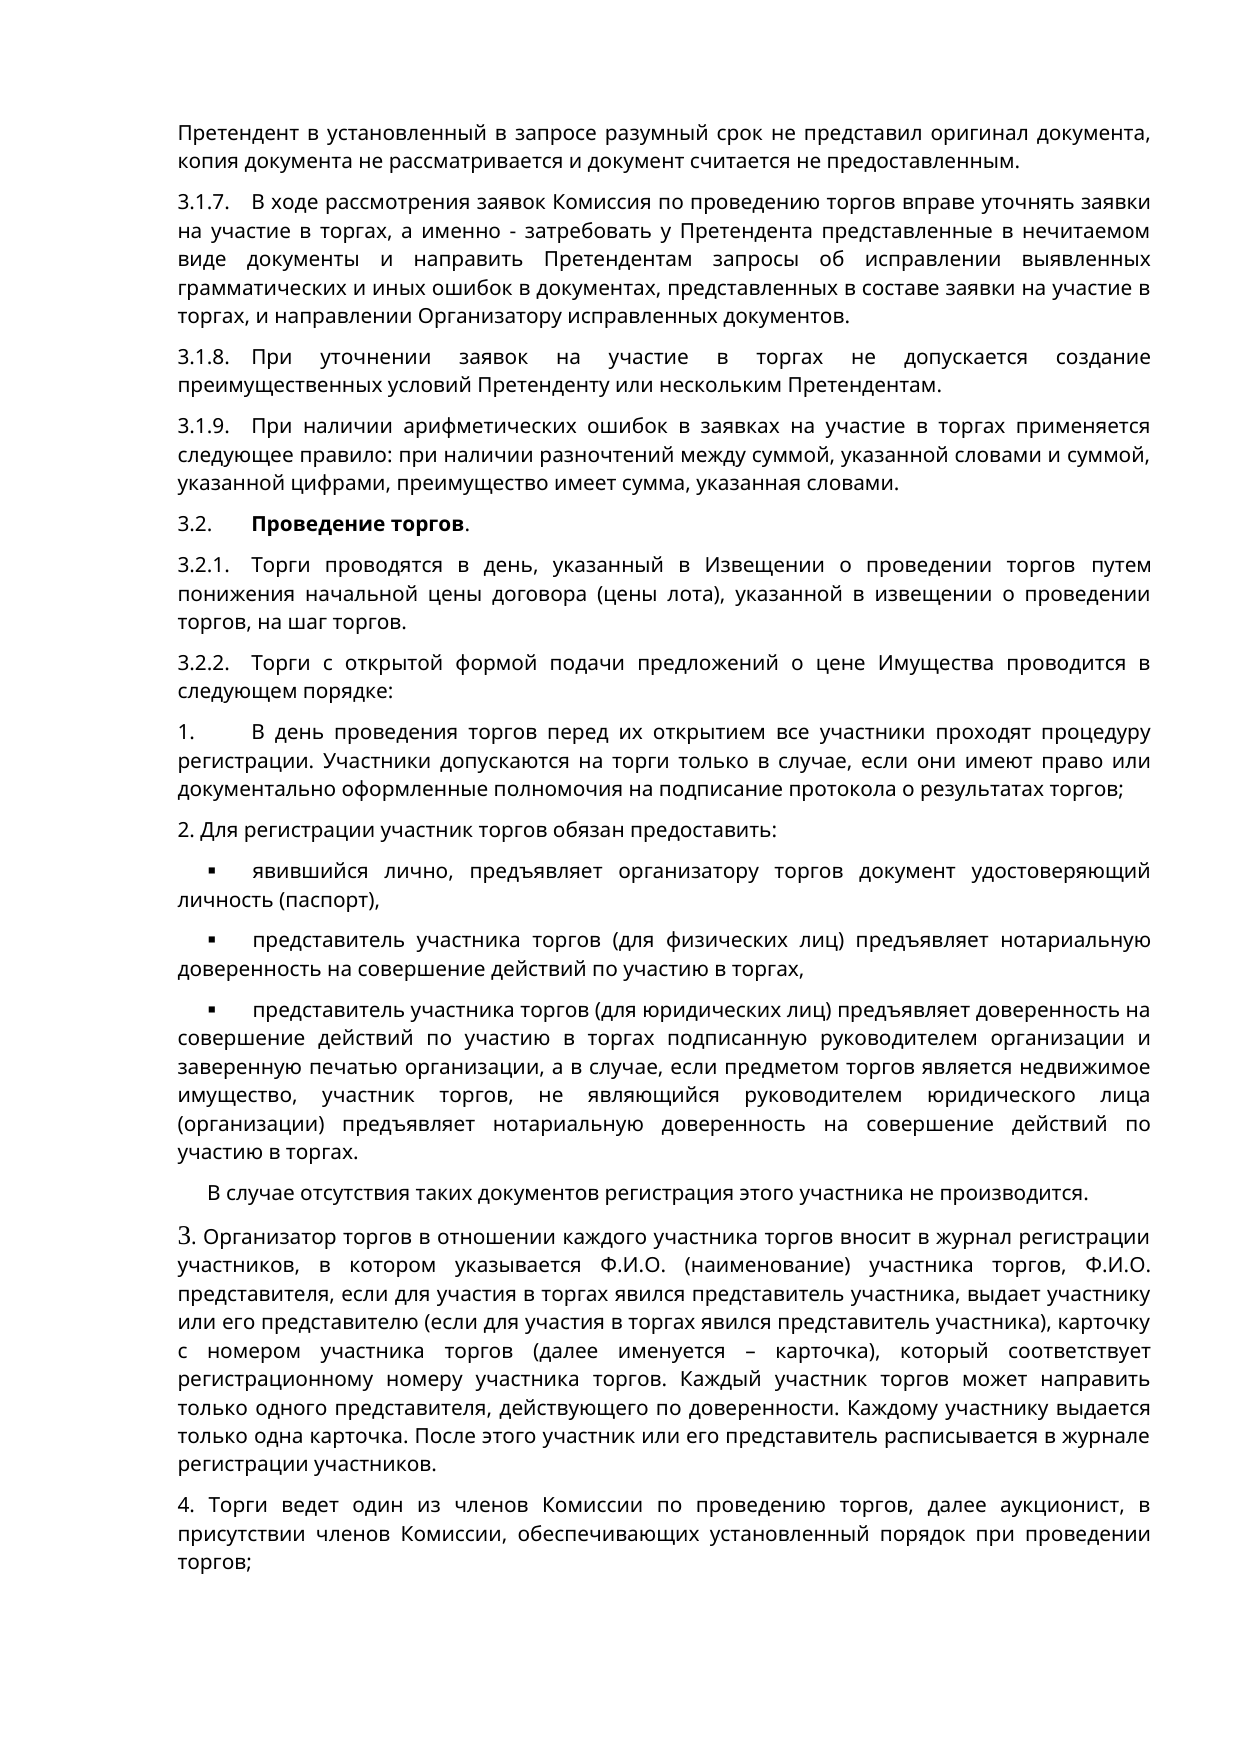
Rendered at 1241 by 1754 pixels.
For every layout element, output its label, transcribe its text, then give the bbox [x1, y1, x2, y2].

text В случае отсутствия таких документов регистрация этого участника не производится. [207, 1178, 1152, 1207]
list В ходе рассмотрения заявок Комиссия по проведению торгов вправе уточнять заявки на участие в торгах, а именно - затребовать у Претендента представленные в нечитаемом виде документы и направить Претендентам запросы об исправлении выявленных грамматических и иных ошибок в документах, представленных в составе заявки на участие в торгах, и направлении Организатору исправленных документов. [177, 187, 1152, 330]
list При наличии арифметических ошибок в заявках на участие в торгах применяется следующее правило: при наличии разночтений между суммой, указанной словами и суммой, указанной цифрами, преимущество имеет сумма, указанная словами. [177, 412, 1152, 497]
list представитель участника торгов (для физических лиц) предъявляет нотариальную доверенность на совершение действий по участию в торгах, [177, 926, 1152, 982]
list Торги с открытой формой подачи предложений о цене Имущества проводится в следующем порядке: [177, 648, 1152, 705]
list явившийся лично, предъявляет организатору торгов документ удостоверяющий личность (паспорт), [177, 856, 1152, 913]
list Проведение торгов. [177, 509, 1152, 538]
text 4. Торги ведет один из членов Комиссии по проведению торгов, далее аукционист, в присутствии членов Комиссии, обеспечивающих установленный порядок при проведении торгов; [177, 1491, 1152, 1576]
list При уточнении заявок на участие в торгах не допускается создание преимущественных условий Претенденту или нескольким Претендентам. [177, 342, 1152, 399]
list представитель участника торгов (для юридических лиц) предъявляет доверенность на совершение действий по участию в торгах подписанную руководителем организации и заверенную печатью организации, а в случае, если предметом торгов является недвижимое имущество, участник торгов, не являющийся руководителем юридического лица (организации) предъявляет нотариальную доверенность на совершение действий по участию в торгах. [177, 995, 1152, 1166]
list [177, 118, 1152, 175]
text 2. Для регистрации участник торгов обязан предоставить: [177, 815, 1152, 844]
list В день проведения торгов перед их открытием все участники проходят процедуру регистрации. Участники допускаются на торги только в случае, если они имеют право или документально оформленные полномочия на подписание протокола о результатах торгов; [177, 717, 1152, 803]
list Торги проводятся в день, указанный в Извещении о проведении торгов путем понижения начальной цены договора (цены лота), указанной в извещении о проведении торгов, на шаг торгов. [177, 550, 1152, 636]
text 3. Организатор торгов в отношении каждого участника торгов вносит в журнал регистрации участников, в котором указывается Ф.И.О. (наименование) участника торгов, Ф.И.О. представителя, если для участия в торгах явился представитель участника, выдает участнику или его представителю (если для участия в торгах явился представитель участника), карточку с номером участника торгов (далее именуется – карточка), который соответствует регистрационному номеру участника торгов. Каждый участник торгов может направить только одного представителя, действующего по доверенности. Каждому участнику выдается только одна карточка. После этого участник или его представитель расписывается в журнале регистрации участников. [177, 1219, 1152, 1478]
